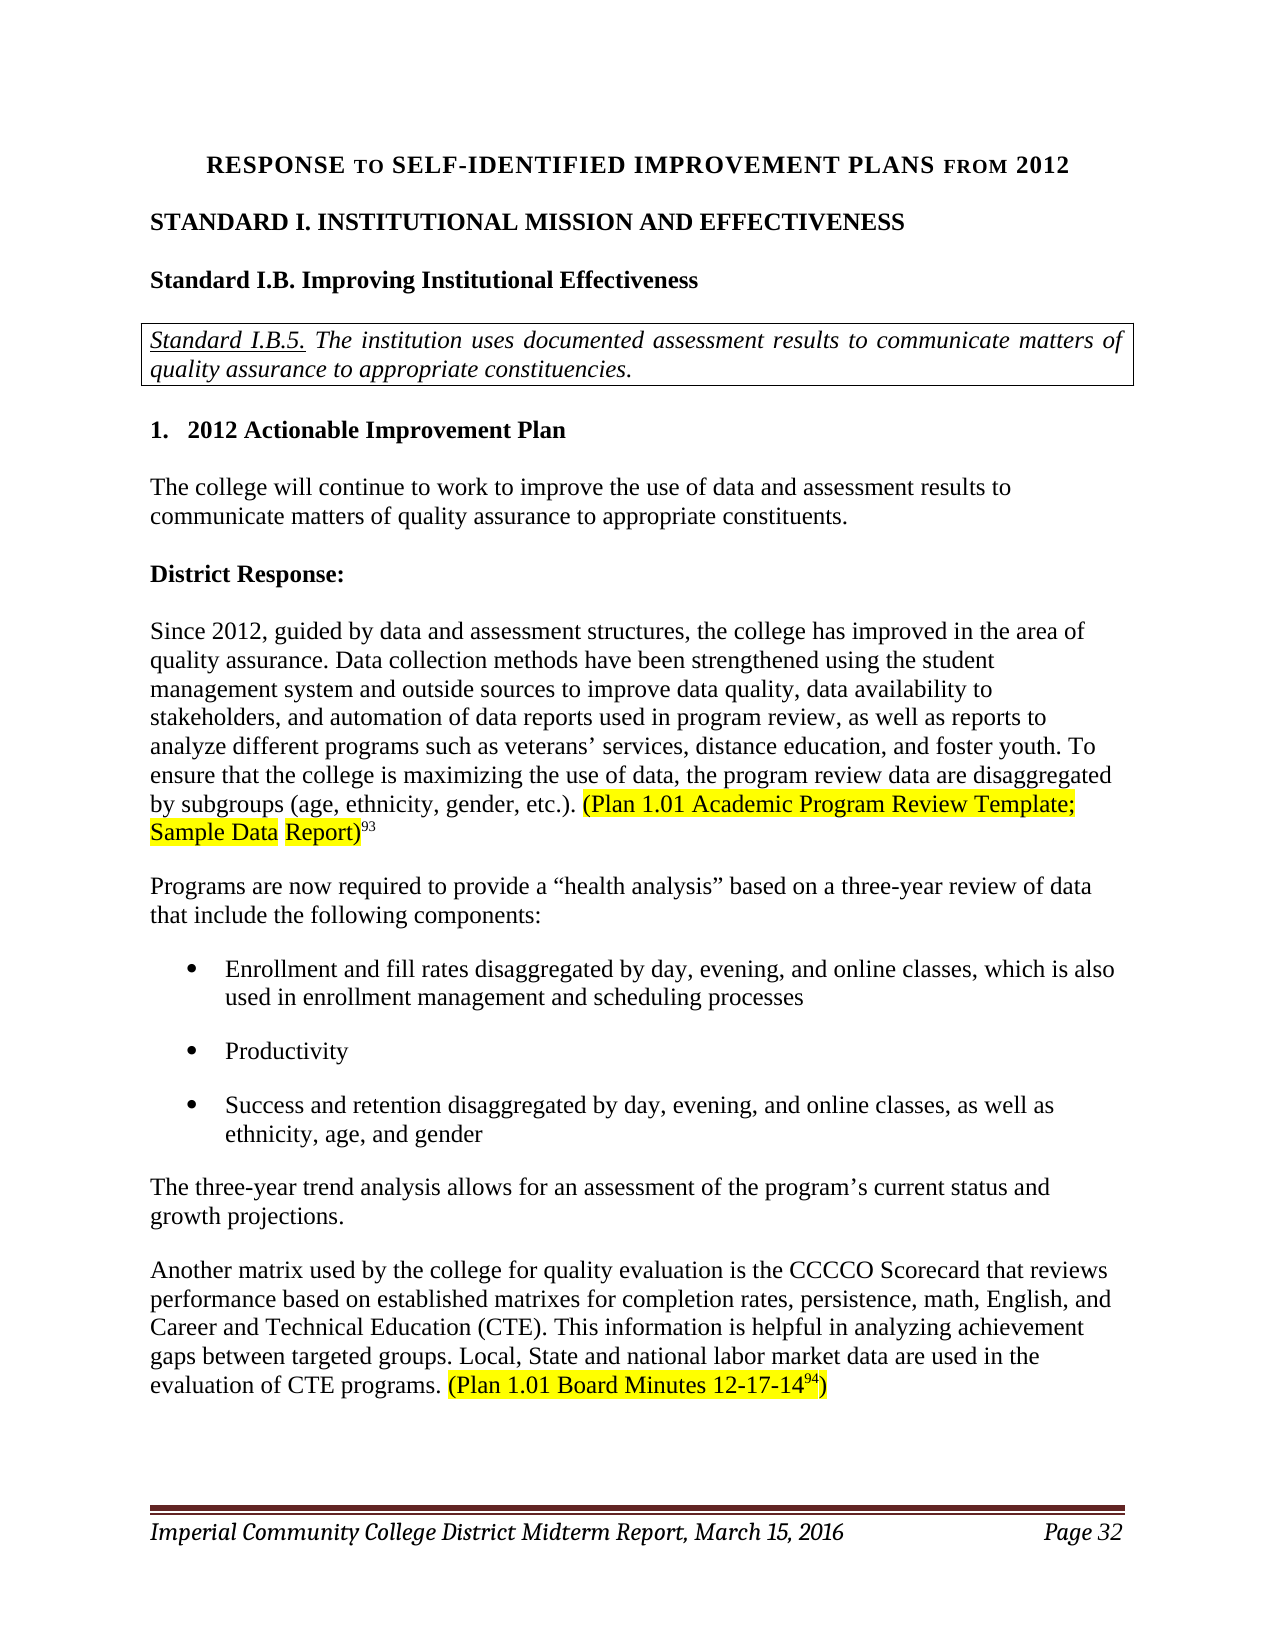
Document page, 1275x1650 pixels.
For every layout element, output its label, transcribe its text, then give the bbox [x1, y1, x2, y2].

text Standard I.B. Improving Institutional Effectiveness [150, 265, 1125, 294]
list Productivity [187, 1036, 1125, 1065]
text District Response: [150, 559, 1125, 587]
text Standard I.B.5. The institution uses documented assessment results to communicate matters of quality assurance to appropriate constituencies. [142, 324, 1133, 385]
text The three-year trend analysis allows for an assessment of the program’s current status and growth projections. [150, 1172, 1125, 1230]
list Enrollment and fill rates disaggregated by day, evening, and online classes, which is also used in enrollment management and scheduling processes [187, 954, 1125, 1011]
text Since 2012, guided by data and assessment structures, the college has improved in the area of quality assurance. Data collection methods have been strengthened using the student management system and outside sources to improve data quality, data availability to stakeholders, and automation of data reports used in program review, as well as reports to analyze different programs such as veterans’ services, distance education, and foster youth. To ensure that the college is maximizing the use of data, the program review data are disaggregated by subgroups (age, ethnicity, gender, etc.). (Plan 1.01 Academic Program Review Template; Sample Data Report) [150, 616, 1125, 846]
text STANDARD I. INSTITUTIONAL MISSION AND EFFECTIVENESS [144, 207, 1125, 236]
text Programs are now required to provide a “health analysis” based on a three-year review of data that include the following components: [150, 871, 1125, 929]
text The college will continue to work to improve the use of data and assessment results to communicate matters of quality assurance to appropriate constituents. [150, 472, 1125, 530]
list 2012 Actionable Improvement Plan [150, 415, 1125, 444]
text RESPONSE to SELF-IDENTIFIED IMPROVEMENT PLANS from 2012 [150, 150, 1125, 179]
text Another matrix used by the college for quality evaluation is the CCCCO Scorecard that reviews performance based on established matrixes for completion rates, persistence, math, English, and Career and Technical Education (CTE). This information is helpful in analyzing achievement gaps between targeted groups. Local, State and national labor market data are used in the evaluation of CTE programs. (Plan 1.01 Board Minutes 12-17-14) [150, 1255, 1125, 1399]
list Success and retention disaggregated by day, evening, and online classes, as well as ethnicity, age, and gender [187, 1090, 1125, 1147]
